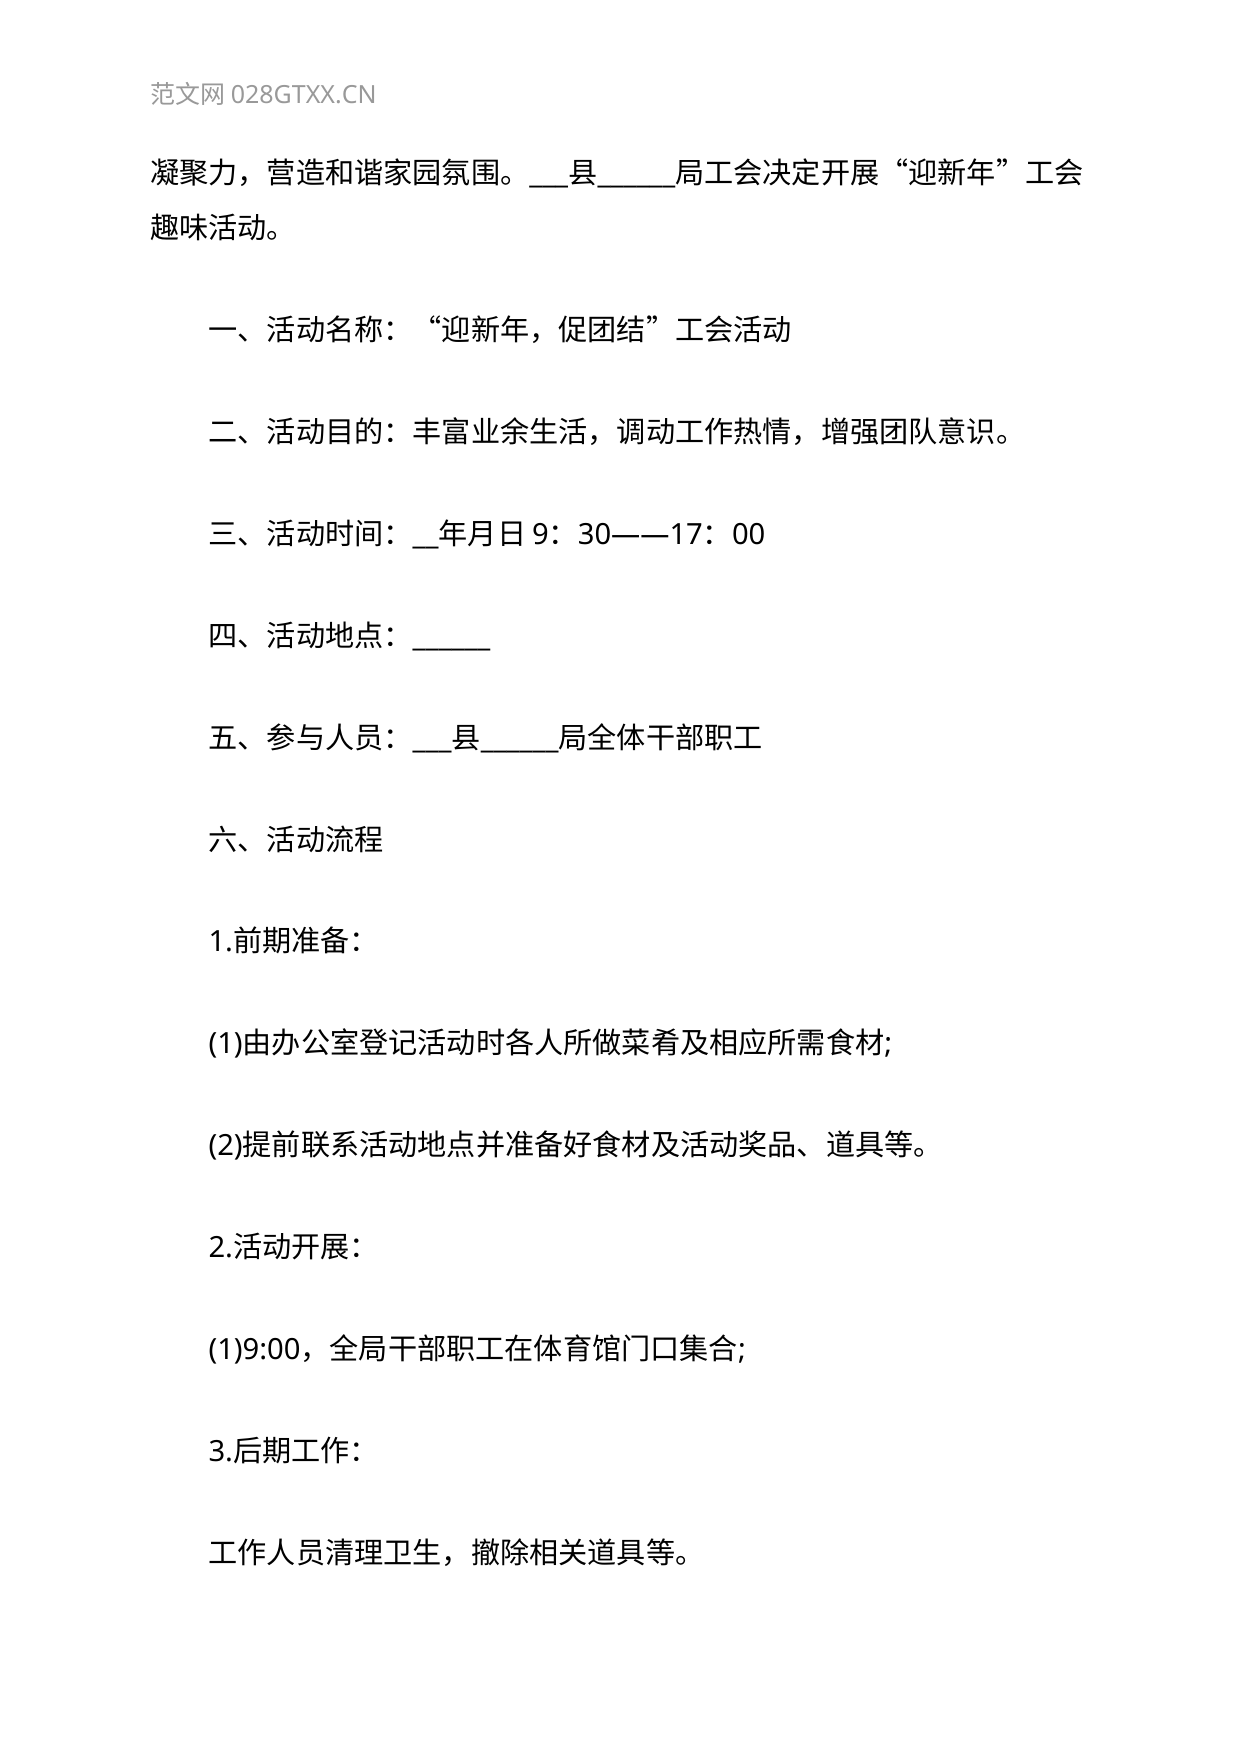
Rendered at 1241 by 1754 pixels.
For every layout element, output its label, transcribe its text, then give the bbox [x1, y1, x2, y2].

text (1)由办公室登记活动时各人所做菜肴及相应所需食材; [150, 1020, 1090, 1062]
text (1)9:00，全局干部职工在体育馆门口集合; [150, 1326, 1090, 1368]
text 2.活动开展： [150, 1224, 1090, 1266]
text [150, 150, 1090, 247]
text 二、活动目的：丰富业余生活，调动工作热情，增强团队意识。 [150, 408, 1090, 451]
text 五、参与人员：___县______局全体干部职工 [150, 714, 1090, 757]
text 工作人员清理卫生，撤除相关道具等。 [150, 1530, 1090, 1572]
text 3.后期工作： [150, 1428, 1090, 1470]
text 一、活动名称：“迎新年，促团结”工会活动 [150, 307, 1090, 349]
text 1.前期准备： [150, 918, 1090, 960]
text 六、活动流程 [150, 816, 1090, 858]
text 三、活动时间：__年月日9：30——17：00 [150, 510, 1090, 553]
text 四、活动地点：______ [150, 612, 1090, 655]
text (2)提前联系活动地点并准备好食材及活动奖品、道具等。 [150, 1122, 1090, 1164]
